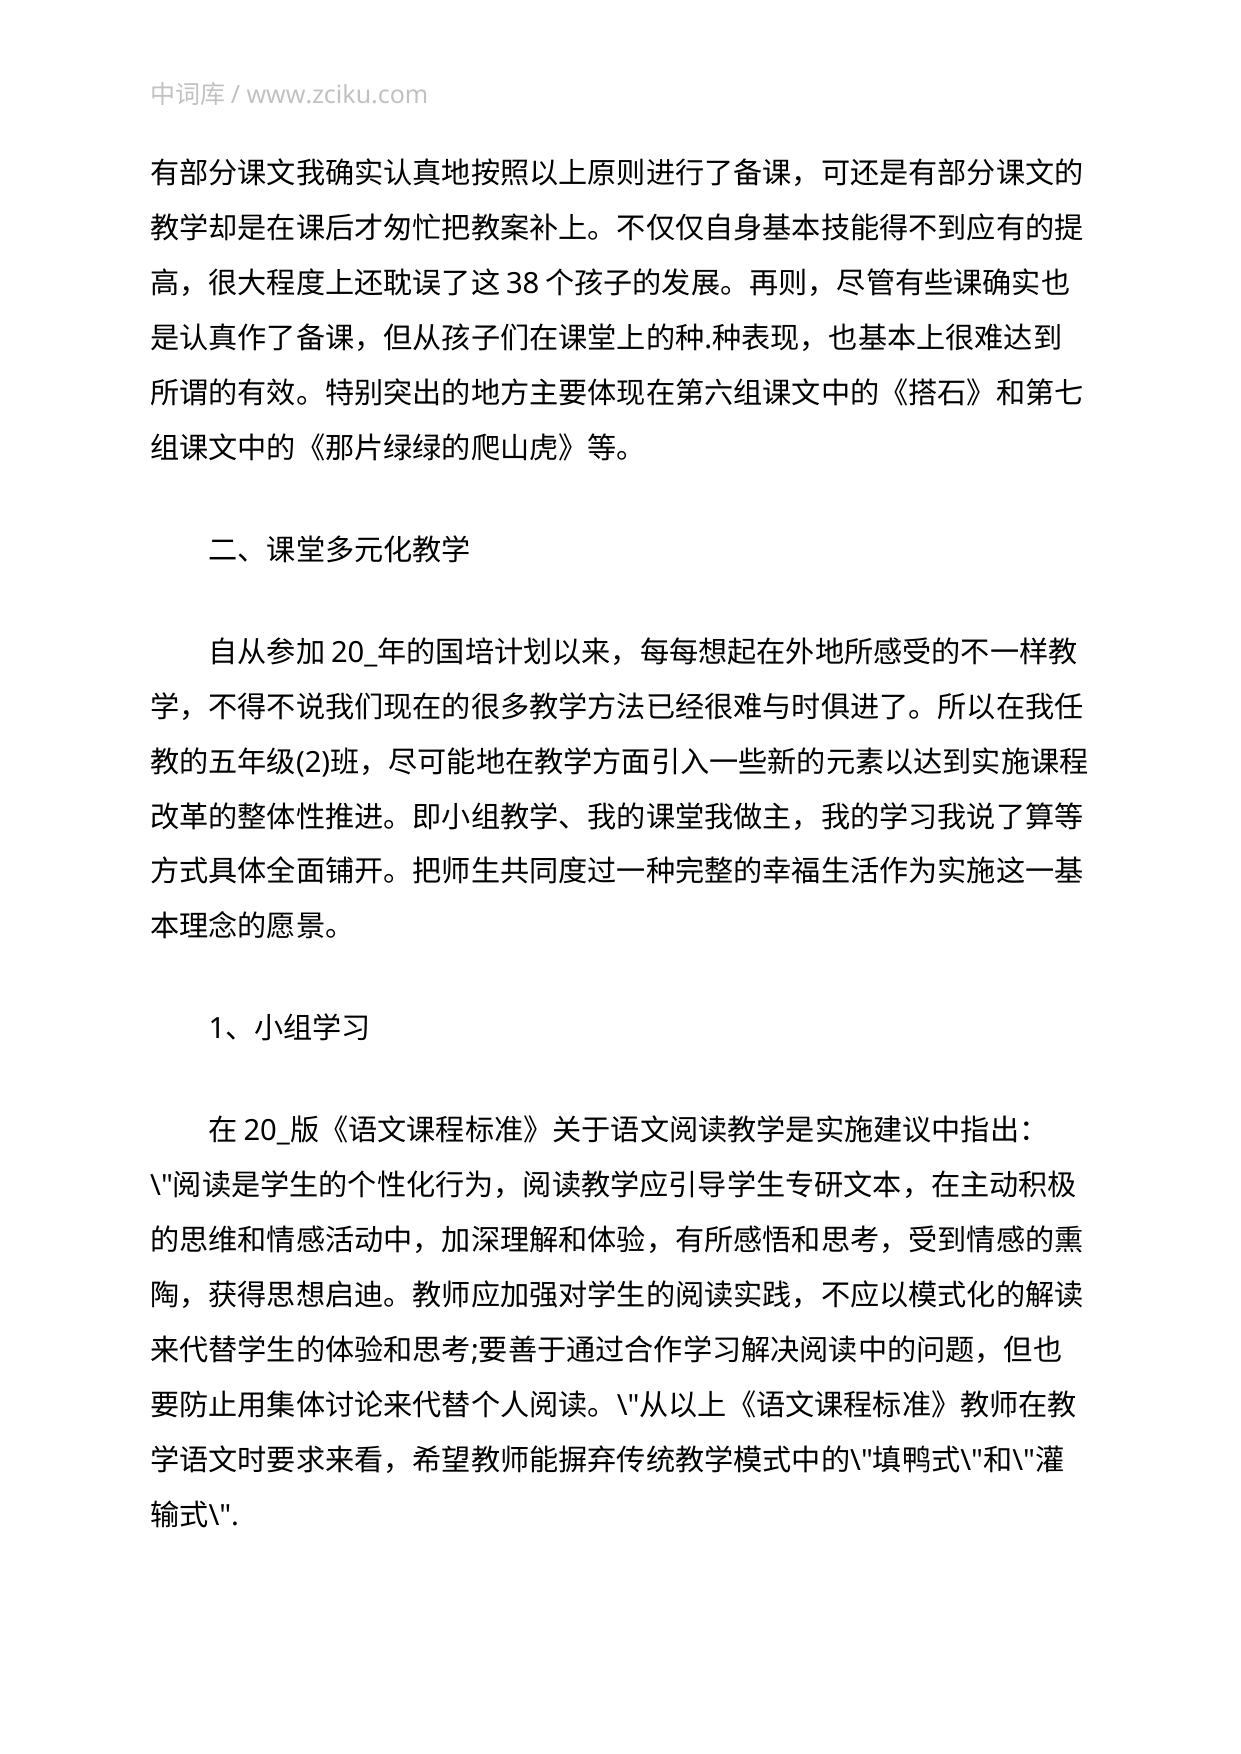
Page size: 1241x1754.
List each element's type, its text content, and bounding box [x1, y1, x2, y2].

text 在20_版《语文课程标准》关于语文阅读教学是实施建议中指出：\"阅读是学生的个性化行为，阅读教学应引导学生专研文本，在主动积极的思维和情感活动中，加深理解和体验，有所感悟和思考，受到情感的熏陶，获得思想启迪。教师应加强对学生的阅读实践，不应以模式化的解读来代替学生的体验和思考;要善于通过合作学习解决阅读中的问题，但也要防止用集体讨论来代替个人阅读。\"从以上《语文课程标准》教师在教学语文时要求来看，希望教师能摒弃传统教学模式中的\"填鸭式\"和\"灌输式\". [150, 1107, 1090, 1534]
text 1、小组学习 [150, 1005, 1090, 1047]
text 二、课堂多元化教学 [150, 526, 1090, 569]
text 自从参加20_年的国培计划以来，每每想起在外地所感受的不一样教学，不得不说我们现在的很多教学方法已经很难与时俱进了。所以在我任教的五年级(2)班，尽可能地在教学方面引入一些新的元素以达到实施课程改革的整体性推进。即小组教学、我的课堂我做主，我的学习我说了算等方式具体全面铺开。把师生共同度过一种完整的幸福生活作为实施这一基本理念的愿景。 [150, 628, 1090, 945]
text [150, 150, 1090, 467]
